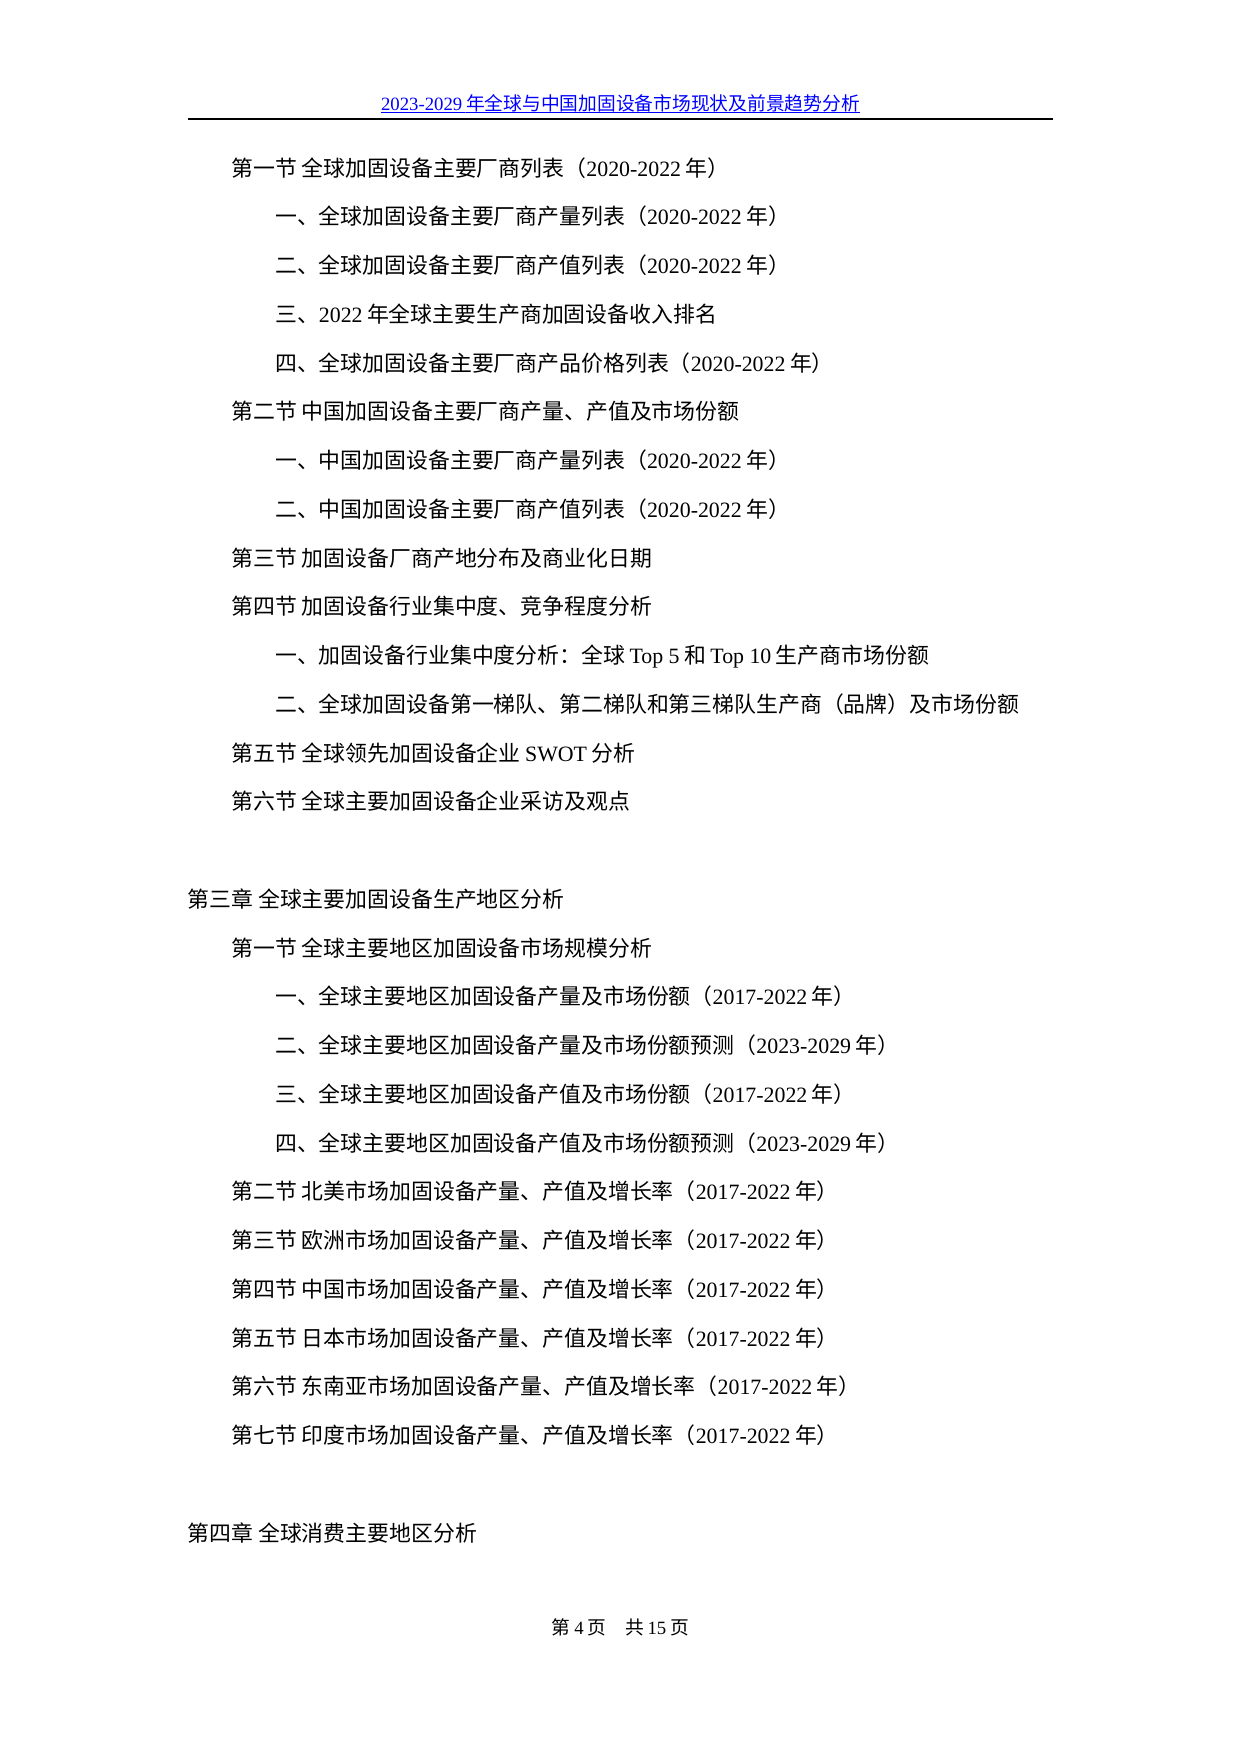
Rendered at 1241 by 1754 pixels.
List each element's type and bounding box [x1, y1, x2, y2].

text [187, 150, 1053, 1548]
